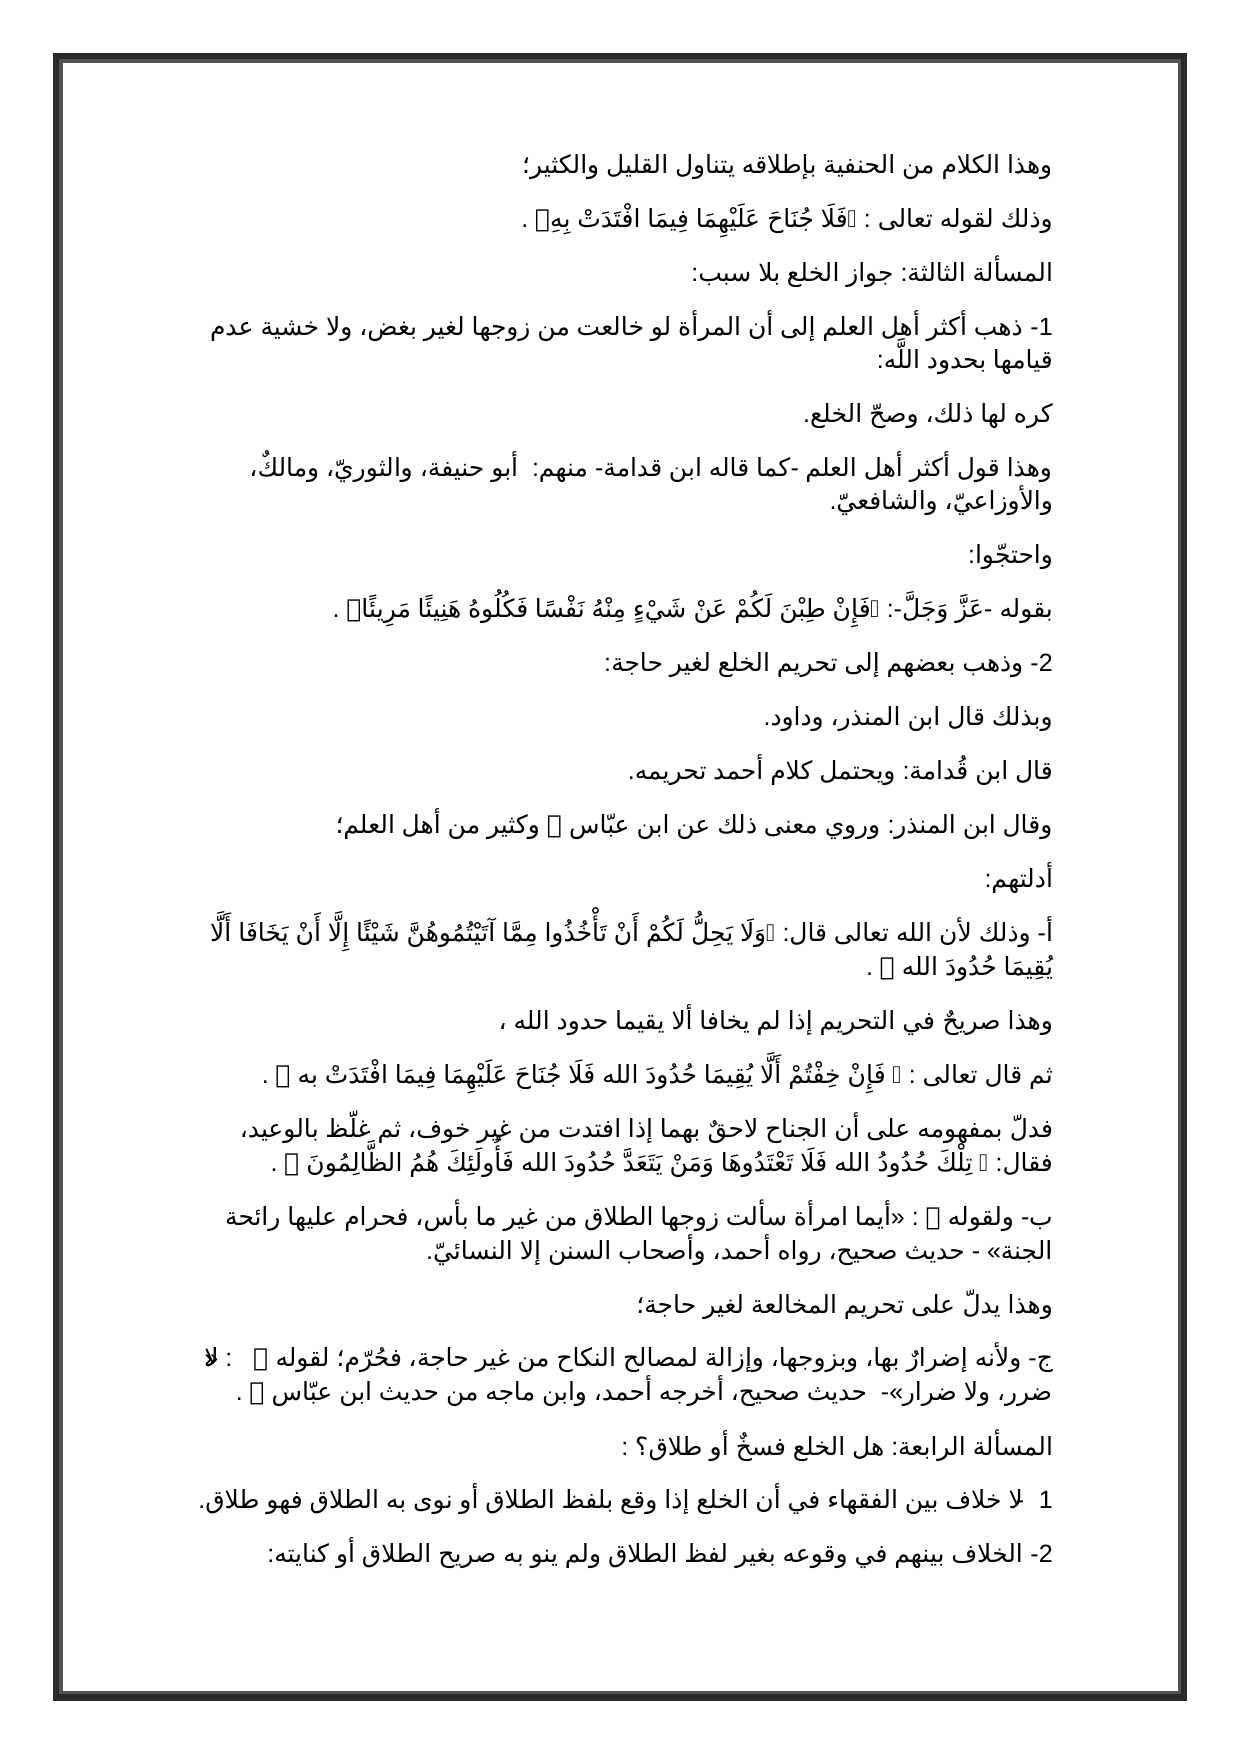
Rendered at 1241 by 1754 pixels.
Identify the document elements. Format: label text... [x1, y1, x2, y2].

text أدلتهم: [187, 864, 1053, 893]
text المسألة الرابعة: هل الخلع فسخٌ أو طلاق؟ : [187, 1432, 1053, 1460]
text 1- لا خلاف بين الفقهاء في أن الخلع إذا وقع بلفظ الطلاق أو نوى به الطلاق فهو طلاق. [187, 1486, 1053, 1514]
text ج- ولأنه إضرارٌ بها، وبزوجها، وإزالة لمصالح النكاح من غير حاجة، فحُرّم؛ لقوله : «لا ضرر، ولا ضرار»- حديث صحيح، أخرجه أحمد، وابن ماجه من حديث ابن عبّاس . [187, 1343, 1053, 1406]
text قال ابن قُدامة: ويحتمل كلام أحمد تحريمه. [187, 756, 1053, 785]
text ثم قال تعالى : فَإِنْ خِفْتُمْ أَلَّا يُقِيمَا حُدُودَ الله فَلَا جُنَاحَ عَلَيْهِمَا فِيمَا افْتَدَتْ به . [187, 1060, 1053, 1089]
text أ- وذلك لأن الله تعالى قال: وَلَا يَحِلُّ لَكُمْ أَنْ تَأْخُذُوا مِمَّا آتَيْتُمُوهُنَّ شَيْئًا إِلَّا أَنْ يَخَافَا أَلَّا يُقِيمَا حُدُودَ الله . [187, 918, 1053, 981]
text وهذا قول أكثر أهل العلم -كما قاله ابن قدامة- منهم: أبو حنيفة، والثوريّ، ومالكٌ، والأوزاعيّ، والشافعيّ. [187, 453, 1053, 515]
text وهذا الكلام من الحنفية بإطلاقه يتناول القليل والكثير؛ [187, 150, 1053, 179]
text ب- ولقوله : «أيما امرأة سألت زوجها الطلاق من غير ما بأس، فحرام عليها رائحة الجنة» - حديث صحيح، رواه أحمد، وأصحاب السنن إلا النسائيّ. [187, 1202, 1053, 1264]
text وهذا صريحٌ في التحريم إذا لم يخافا ألا يقيما حدود الله ، [187, 1006, 1053, 1035]
text وبذلك قال ابن المنذر، وداود. [187, 702, 1053, 731]
text وقال ابن المنذر: وروي معنى ذلك عن ابن عبّاس وكثير من أهل العلم؛ [187, 810, 1053, 839]
text بقوله -عَزَّ وَجَلَّ-: فَإِنْ طِبْنَ لَكُمْ عَنْ شَيْءٍ مِنْهُ نَفْسًا فَكُلُوهُ هَنِيئًا مَرِيئًا . [187, 594, 1053, 623]
text المسألة الثالثة: جواز الخلع بلا سبب: [187, 258, 1053, 287]
text وذلك لقوله تعالى : فَلَا جُنَاحَ عَلَيْهِمَا فِيمَا افْتَدَتْ بِهِ . [187, 204, 1053, 233]
text وهذا يدلّ على تحريم المخالعة لغير حاجة؛ [187, 1289, 1053, 1318]
text 2- وذهب بعضهم إلى تحريم الخلع لغير حاجة: [187, 648, 1053, 677]
text 2- الخلاف بينهم في وقوعه بغير لفظ الطلاق ولم ينو به صريح الطلاق أو كنايته: [187, 1539, 1053, 1568]
text كره لها ذلك، وصحّ الخلع. [187, 399, 1053, 428]
text فدلّ بمفهومه على أن الجناح لاحقٌ بهما إذا افتدت من غير خوف، ثم غلّظ بالوعيد، فقال: تِلْكَ حُدُودُ الله فَلَا تَعْتَدُوهَا وَمَنْ يَتَعَدَّ حُدُودَ الله فَأُولَئِكَ هُمُ الظَّالِمُونَ . [187, 1114, 1053, 1177]
text 1- ذهب أكثر أهل العلم إلى أن المرأة لو خالعت من زوجها لغير بغض، ولا خشية عدم قيامها بحدود اللَّه: [187, 312, 1053, 374]
text واحتجّوا: [187, 540, 1053, 569]
